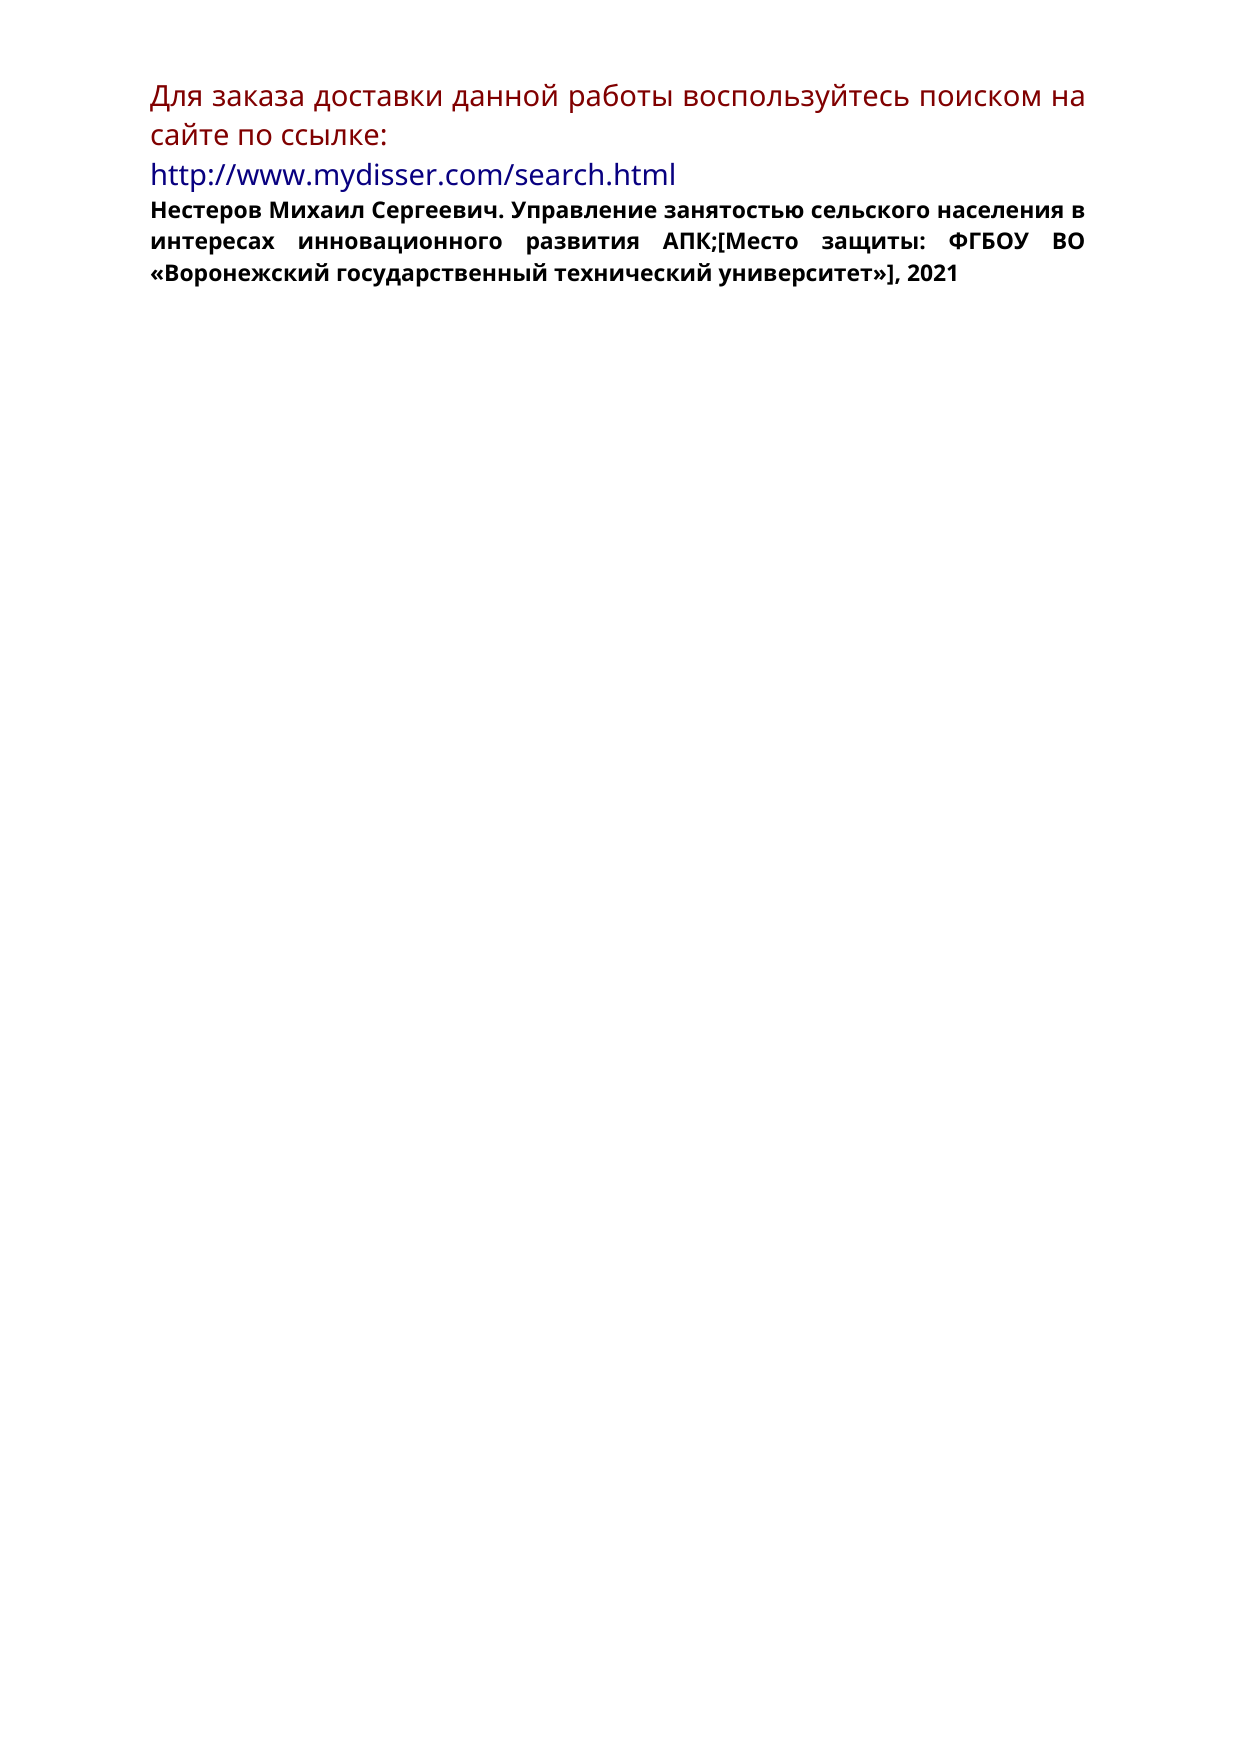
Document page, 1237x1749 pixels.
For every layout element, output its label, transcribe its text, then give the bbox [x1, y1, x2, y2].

text Нестеров Михаил Сергеевич. Управление занятостью сельского населения в интересах инновационного развития АПК;[Место защиты: ФГБОУ ВО «Воронежский государственный технический университет»], 2021 [150, 194, 1086, 288]
